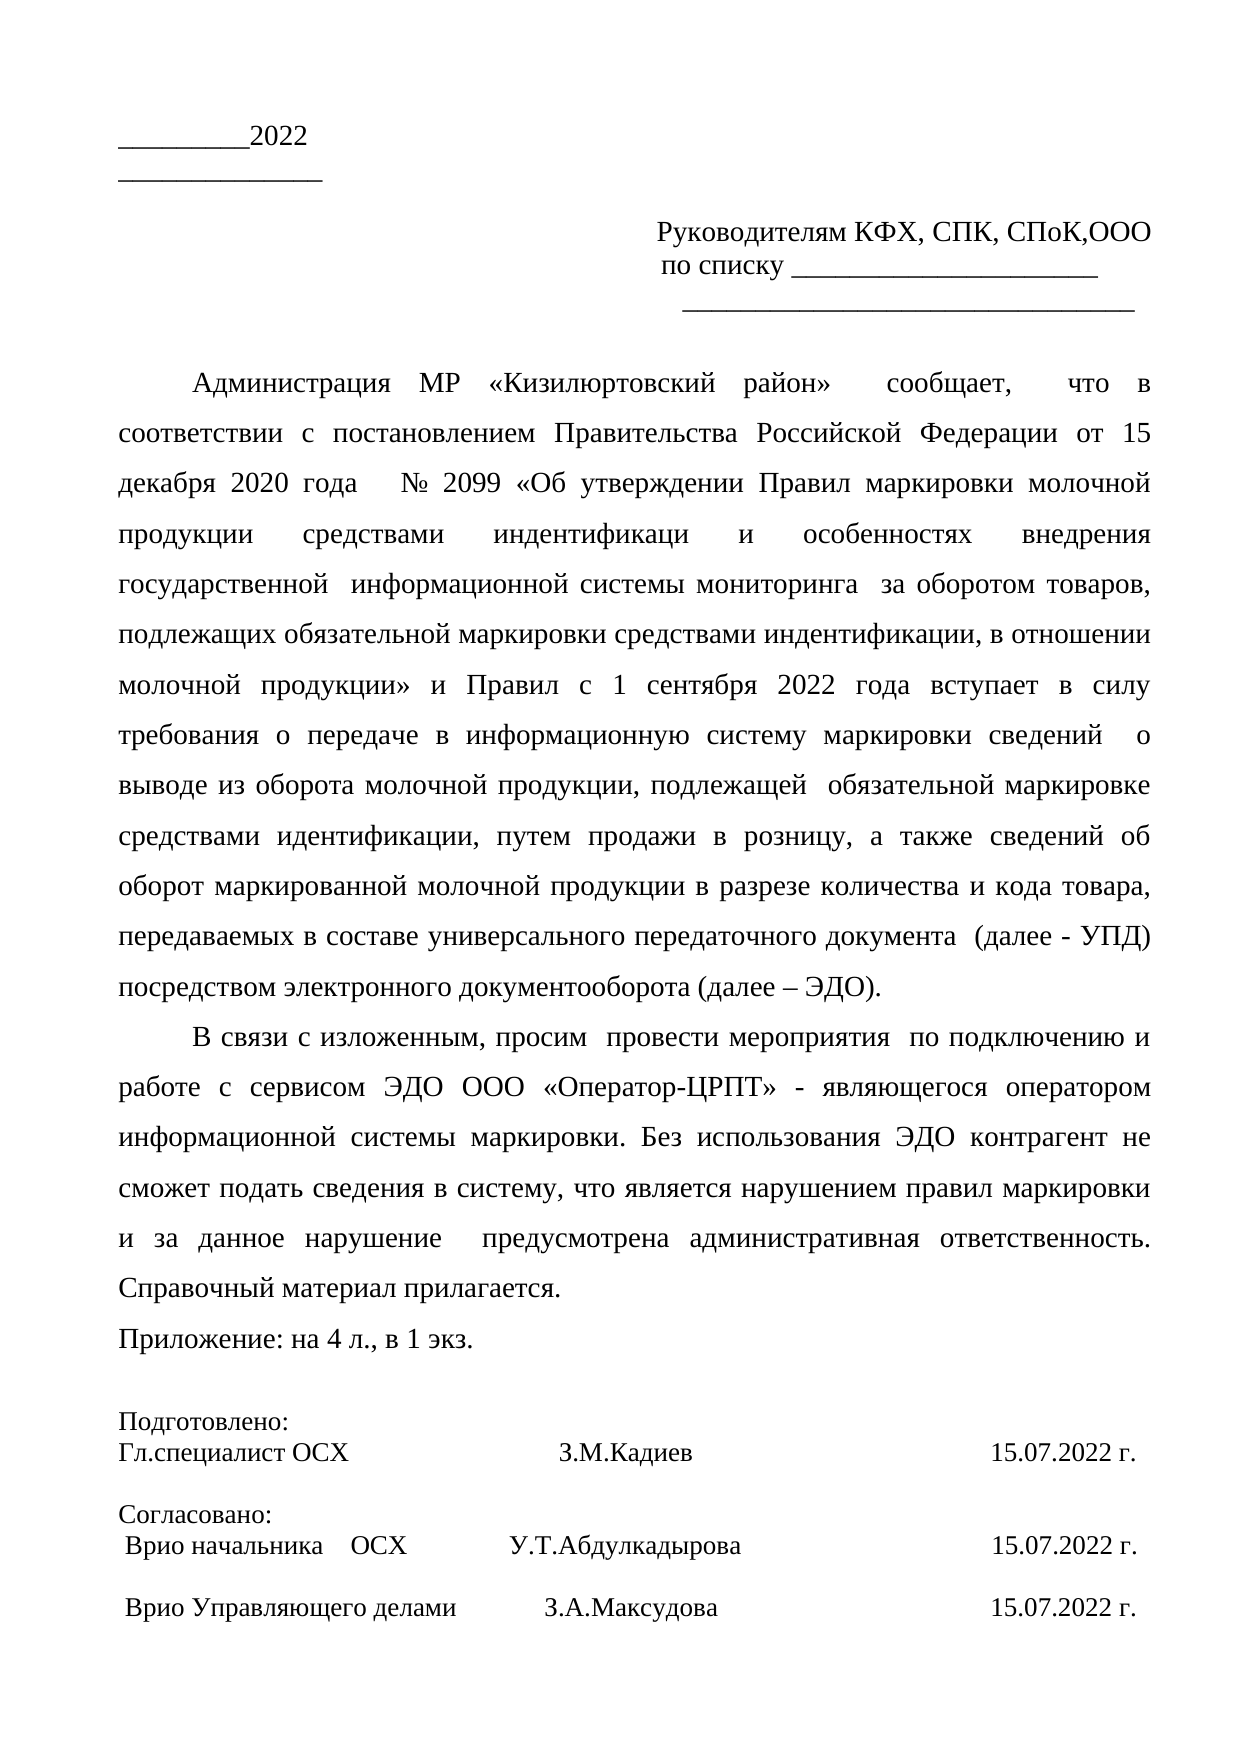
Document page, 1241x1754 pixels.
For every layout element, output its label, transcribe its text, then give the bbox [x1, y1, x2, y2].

text Подготовлено: [118, 1405, 1152, 1436]
text по списку _____________________ [118, 247, 1152, 281]
text В связи с изложенным, просим провести мероприятия по подключению и работе с сервисом ЭДО ООО «Оператор-ЦРПТ» - являющегося оператором информационной системы маркировки. Без использования ЭДО контрагент не сможет подать сведения в систему, что является нарушением правил маркировки и за данное нарушение предусмотрена административная ответственность. Справочный материал прилагается. [118, 1019, 1152, 1304]
text Руководителям КФХ, СПК, СПоК,ООО [118, 214, 1152, 247]
text Врио Управляющего делами З.А.Максудова 15.07.2022 г. [118, 1592, 1152, 1623]
text Приложение: на 4 л., в 1 экз. [118, 1321, 1152, 1354]
text Гл.специалист ОСХ З.М.Кадиев 15.07.2022 г. [118, 1436, 1152, 1467]
text Врио начальника ОСХ У.Т.Абдулкадырова 15.07.2022 г. [118, 1529, 1152, 1560]
text Администрация МР «Кизилюртовский район» сообщает, что в соответствии с постановлением Правительства Российской Федерации от 15 декабря 2020 года № 2099 «Об утверждении Правил маркировки молочной продукции средствами индентификаци и особенностях внедрения государственной информационной системы мониторинга за оборотом товаров, подлежащих обязательной маркировки средствами индентификации, в отношении молочной продукции» и Правил с 1 сентября 2022 года вступает в силу требования о передаче в информационную систему маркировки сведений о выводе из оборота молочной продукции, подлежащей обязательной маркировке средствами идентификации, путем продажи в розницу, а также сведений об оборот маркированной молочной продукции в разрезе количества и кода товара, передаваемых в составе универсального передаточного документа (далее - УПД) посредством электронного документооборота (далее – ЭДО). [118, 365, 1152, 1002]
text _________2022 ______________ [118, 118, 1152, 185]
text Согласовано: [118, 1498, 1152, 1529]
text _______________________________ [118, 281, 1152, 314]
